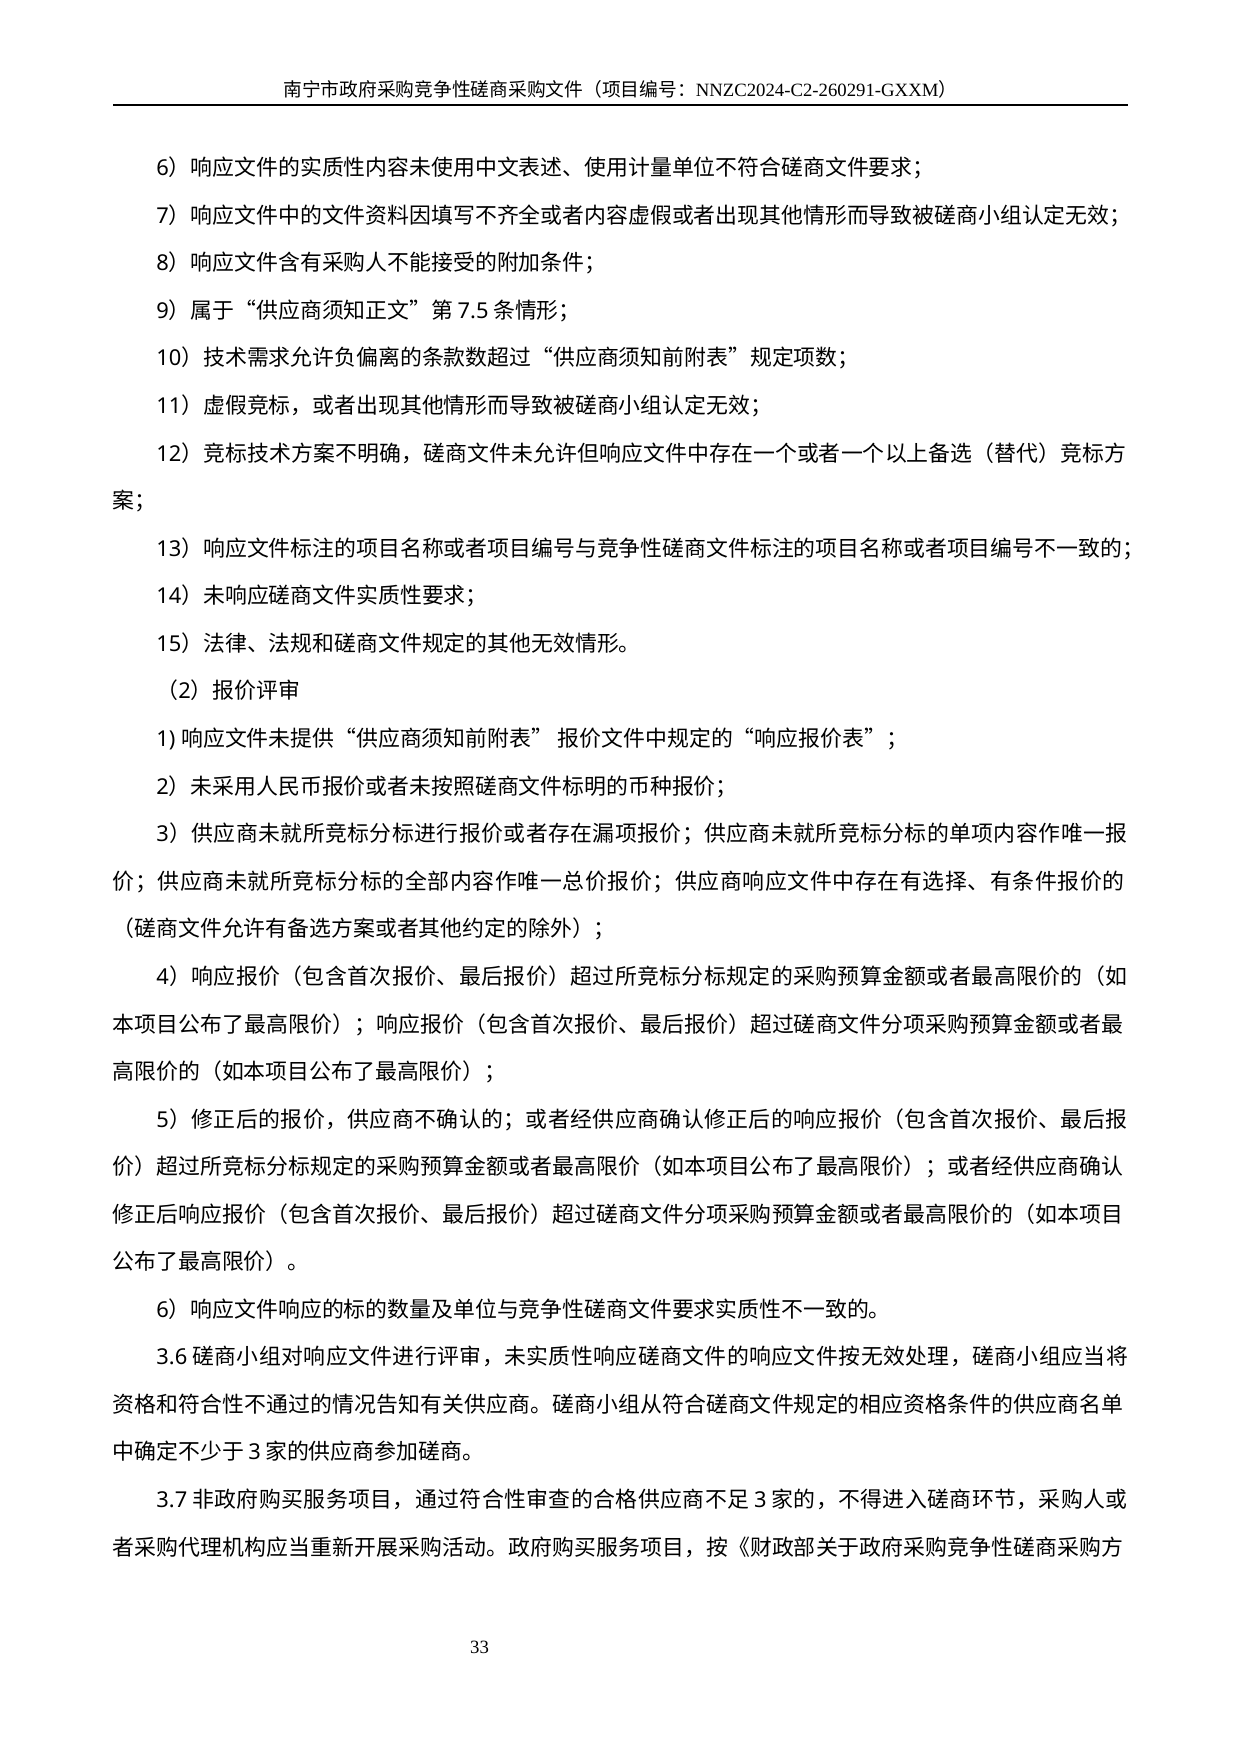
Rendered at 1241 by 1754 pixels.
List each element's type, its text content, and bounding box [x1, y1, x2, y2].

text 6）响应文件响应的标的数量及单位与竞争性磋商文件要求实质性不一致的。 [112, 1292, 1128, 1323]
text 2）未采用人民币报价或者未按照磋商文件标明的币种报价； [112, 769, 1128, 801]
text 8）响应文件含有采购人不能接受的附加条件； [112, 245, 1128, 277]
text 10）技术需求允许负偏离的条款数超过“供应商须知前附表”规定项数； [112, 340, 1128, 372]
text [112, 1482, 1128, 1561]
text 13）响应文件标注的项目名称或者项目编号与竞争性磋商文件标注的项目名称或者项目编号不一致的； [112, 531, 1128, 562]
text 3）供应商未就所竞标分标进行报价或者存在漏项报价；供应商未就所竞标分标的单项内容作唯一报价；供应商未就所竞标分标的全部内容作唯一总价报价；供应商响应文件中存在有选择、有条件报价的（磋商文件允许有备选方案或者其他约定的除外）； [112, 816, 1128, 943]
text 14）未响应磋商文件实质性要求； [112, 578, 1128, 610]
text 3.6磋商小组对响应文件进行评审，未实质性响应磋商文件的响应文件按无效处理，磋商小组应当将资格和符合性不通过的情况告知有关供应商。磋商小组从符合磋商文件规定的相应资格条件的供应商名单中确定不少于3家的供应商参加磋商。 [112, 1339, 1128, 1466]
text （2）报价评审 [112, 673, 1128, 705]
text 7）响应文件中的文件资料因填写不齐全或者内容虚假或者出现其他情形而导致被磋商小组认定无效； [112, 198, 1128, 229]
text 15）法律、法规和磋商文件规定的其他无效情形。 [112, 626, 1128, 658]
text 4）响应报价（包含首次报价、最后报价）超过所竞标分标规定的采购预算金额或者最高限价的（如本项目公布了最高限价）；响应报价（包含首次报价、最后报价）超过磋商文件分项采购预算金额或者最高限价的（如本项目公布了最高限价）； [112, 959, 1128, 1086]
text 5）修正后的报价，供应商不确认的；或者经供应商确认修正后的响应报价（包含首次报价、最后报价）超过所竞标分标规定的采购预算金额或者最高限价（如本项目公布了最高限价）；或者经供应商确认修正后响应报价（包含首次报价、最后报价）超过磋商文件分项采购预算金额或者最高限价的（如本项目公布了最高限价）。 [112, 1102, 1128, 1276]
text 12）竞标技术方案不明确，磋商文件未允许但响应文件中存在一个或者一个以上备选（替代）竞标方案； [112, 436, 1128, 515]
text 9）属于“供应商须知正文”第7.5条情形； [112, 293, 1128, 324]
text 1) 响应文件未提供“供应商须知前附表” 报价文件中规定的“响应报价表”； [112, 721, 1128, 753]
text 11）虚假竞标，或者出现其他情形而导致被磋商小组认定无效； [112, 388, 1128, 420]
text 6）响应文件的实质性内容未使用中文表述、使用计量单位不符合磋商文件要求； [112, 150, 1128, 182]
